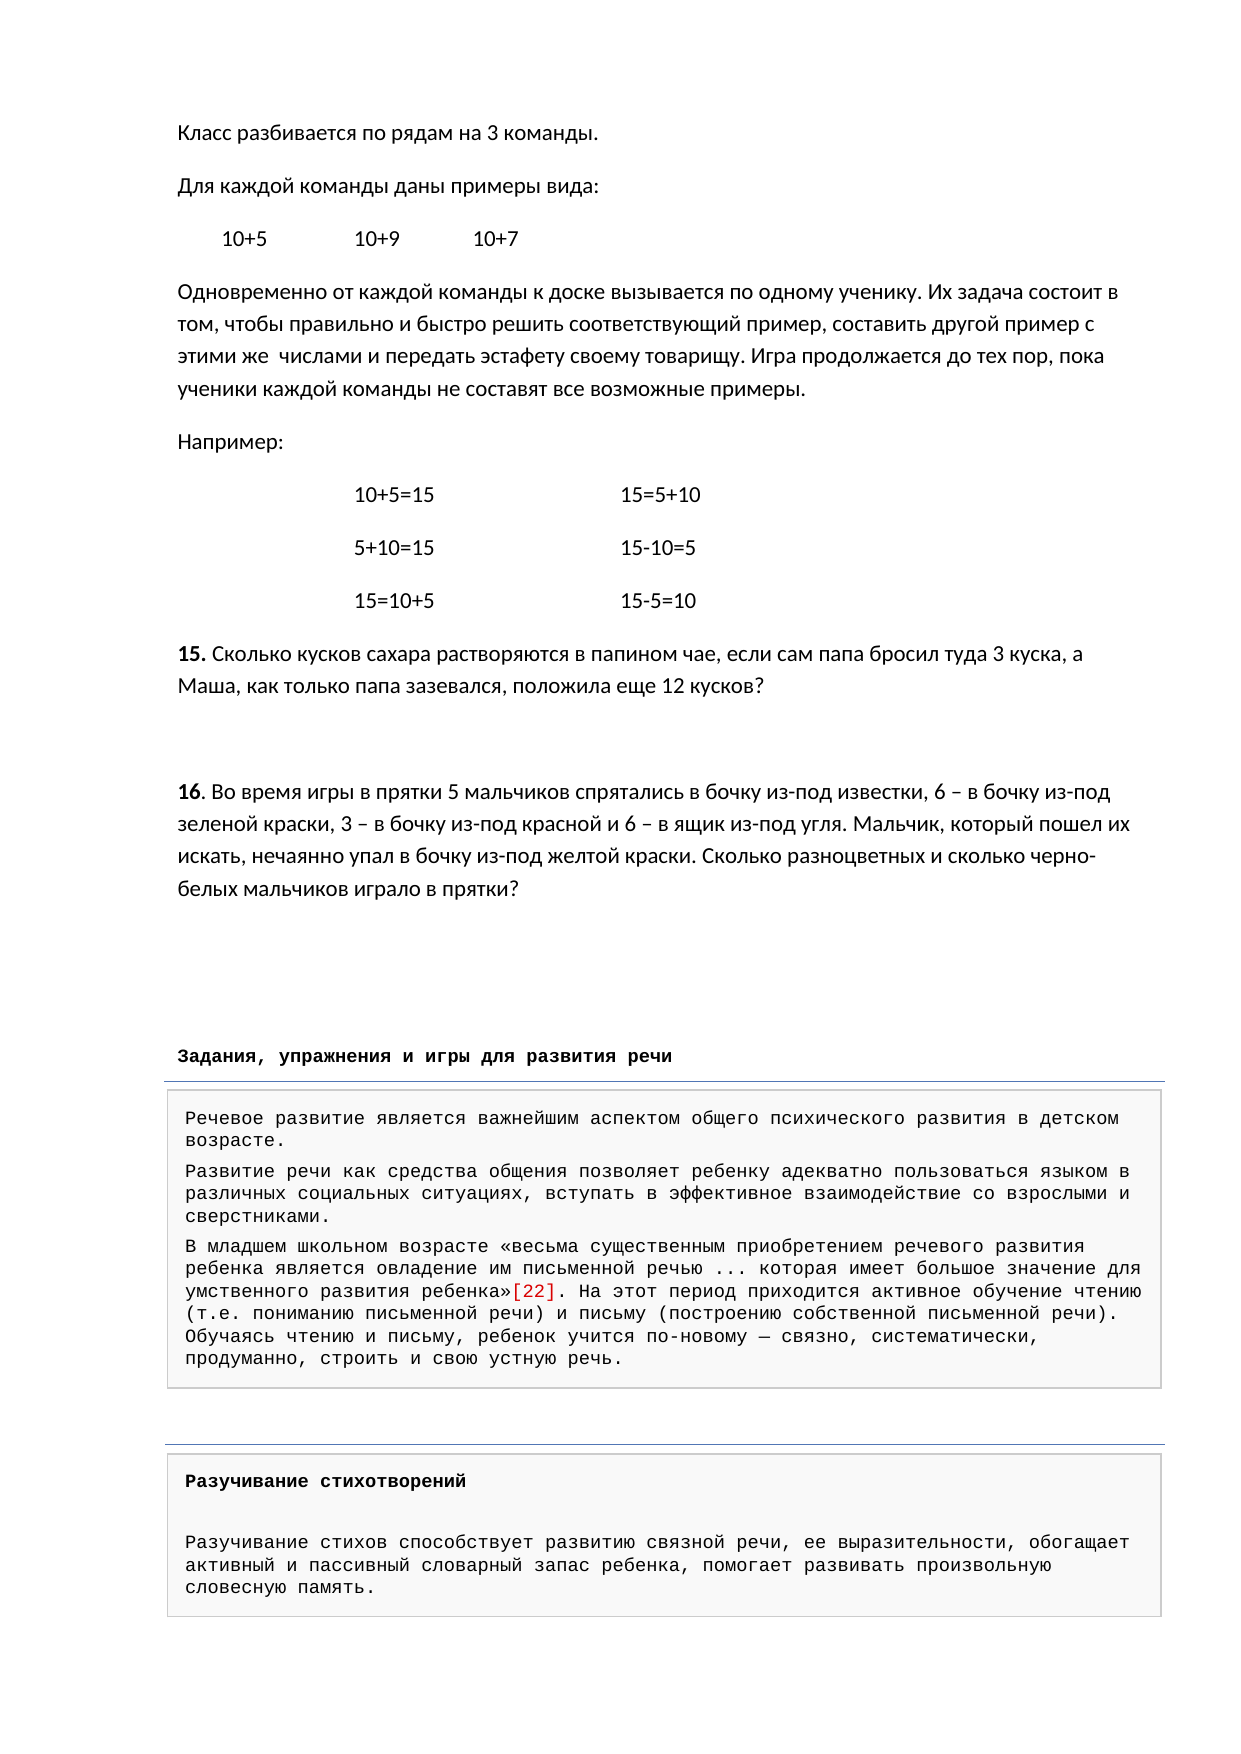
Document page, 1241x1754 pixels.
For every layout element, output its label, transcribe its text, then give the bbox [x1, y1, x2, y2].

text Разучивание стихотворений [168, 1455, 1160, 1483]
text Одновременно от каждой команды к доске вызывается по одному ученику. Их задача состоит в том, чтобы правильно и быстро решить соответствующий пример, составить другой пример с этими же числами и передать эстафету своему товарищу. Игра продолжается до тех пор, пока ученики каждой команды не составят все возможные примеры. [177, 277, 1152, 402]
text 5+10=15 15-10=5 [177, 533, 1152, 561]
text Для каждой команды даны примеры вида: [177, 171, 1152, 199]
text 15. Сколько кусков сахара растворяются в папином чае, если сам папа бросил туда 3 куска, а Маша, как только папа зазевался, положила еще 12 кусков? [177, 639, 1152, 699]
text В младшем школьном возрасте «весьма существенным приобретением речевого развития ребенка является овладение им письменной речью ... которая имеет большое значение для умственного развития ребенка»[22]. На этот период приходится активное обучение чтению (т.е. пониманию письменной речи) и письму (построению собственной письменной речи). Обучаясь чтению и письму, ребенок учится по-новому — связно, систематически, продуманно, строить и свою устную речь. [168, 1217, 1160, 1387]
text Задания, упражнения и игры для развития речи [165, 1034, 1164, 1081]
text Речевое развитие является важнейшим аспектом общего психического развития в детском возрасте. [168, 1091, 1160, 1142]
text Разучивание стихов способствует развитию связной речи, ее выразительности, обогащает активный и пассивный словарный запас ребенка, помогает развивать произвольную словесную память. [168, 1513, 1160, 1616]
text Класс разбивается по рядам на 3 команды. [177, 118, 1152, 146]
text 10+5 10+9 10+7 [177, 224, 1152, 252]
text 15=10+5 15-5=10 [177, 586, 1152, 614]
text Развитие речи как средства общения позволяет ребенку адекватно пользоваться языком в различных социальных ситуациях, вступать в эффективное взаимодействие со взрослыми и сверстниками. [168, 1142, 1160, 1217]
text 10+5=15 15=5+10 [177, 480, 1152, 508]
text Например: [177, 427, 1152, 455]
text 16. Во время игры в прятки 5 мальчиков спрятались в бочку из-под известки, 6 – в бочку из-под зеленой краски, 3 – в бочку из-под красной и 6 – в ящик из-под угля. Мальчик, который пошел их искать, нечаянно упал в бочку из-под желтой краски. Сколько разноцветных и сколько черно-белых мальчиков играло в прятки? [177, 777, 1152, 902]
